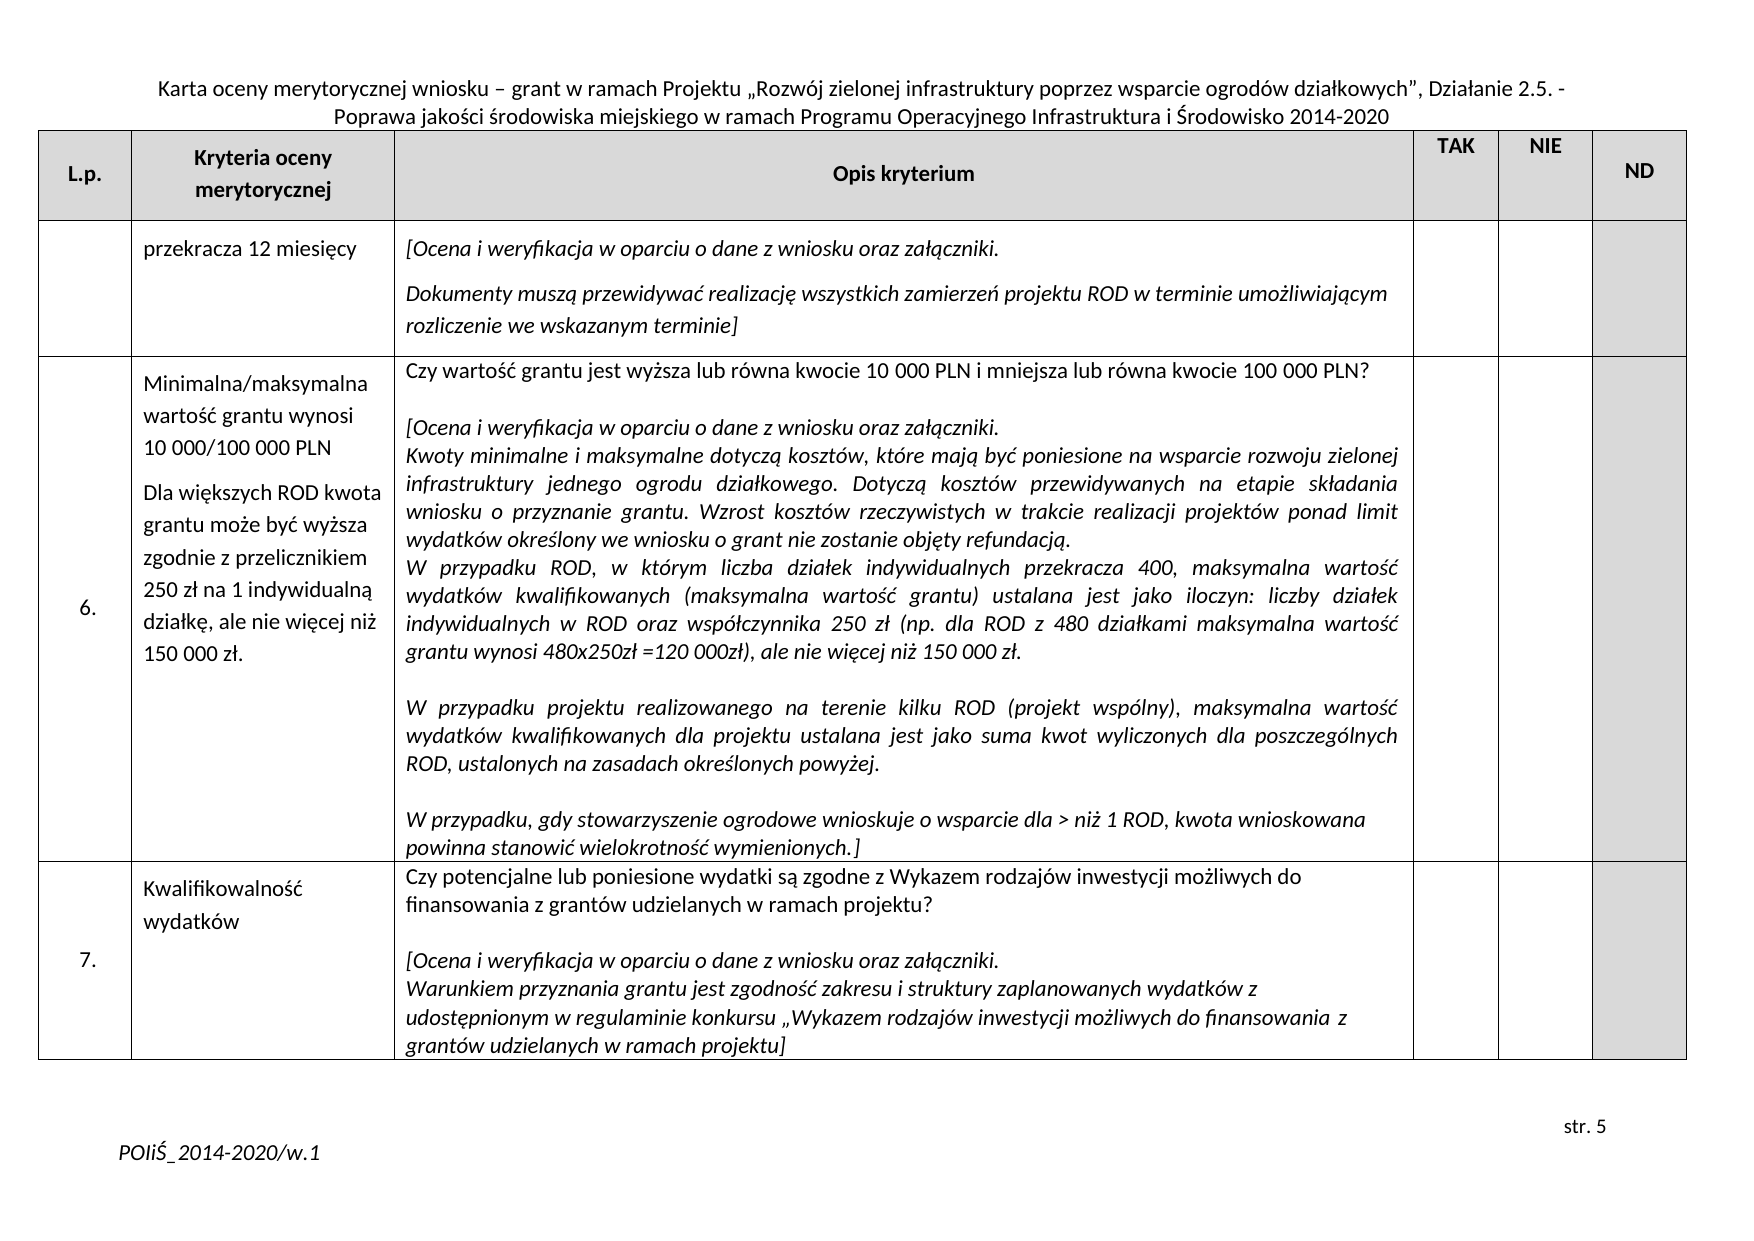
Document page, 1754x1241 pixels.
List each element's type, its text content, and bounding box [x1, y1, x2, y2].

table_header L.p. [39, 131, 131, 220]
table_cell Czy wartość grantu jest wyższa lub równa kwocie 10 000 PLN i mniejsza lub równa kwocie 100 000 PLN? [Ocena i weryfikacja w oparciu o dane z wniosku oraz załączniki. Kwoty minimalne i maksymalne dotyczą kosztów, które mają być poniesione na wsparcie rozwoju zielonej infrastruktury jednego ogrodu działkowego. Dotyczą kosztów przewidywanych na etapie składania wniosku o przyznanie grantu. Wzrost kosztów rzeczywistych w trakcie realizacji projektów ponad limit wydatków określony we wniosku o grant nie zostanie objęty refundacją. W przypadku ROD, w którym liczba działek indywidualnych przekracza 400, maksymalna wartość wydatków kwalifikowanych (maksymalna wartość grantu) ustalana jest jako iloczyn: liczby działek indywidualnych w ROD oraz współczynnika 250 zł (np. dla ROD z 480 działkami maksymalna wartość grantu wynosi 480x250zł =120 000zł), ale nie więcej niż 150 000 zł. W przypadku projektu realizowanego na terenie kilku ROD (projekt wspólny), maksymalna wartość wydatków kwalifikowanych dla projektu ustalana jest jako suma kwot wyliczonych dla poszczególnych ROD, ustalonych na zasadach określonych powyżej. W przypadku, gdy stowarzyszenie ogrodowe wnioskuje o wsparcie dla > niż 1 ROD, kwota wnioskowana powinna stanowić wielokrotność wymienionych.] [395, 357, 1413, 861]
table_cell Kwalifikowalność wydatków [132, 862, 394, 1059]
table_cell [1499, 357, 1592, 861]
table_cell [1414, 357, 1498, 861]
table_cell [39, 862, 131, 1059]
table_cell Minimalna/maksymalna wartość grantu wynosi 10 000/100 000 PLN Dla większych ROD kwota grantu może być wyższa zgodnie z przelicznikiem 250 zł na 1 indywidualną działkę, ale nie więcej niż 150 000 zł. [132, 357, 394, 861]
table_header Kryteria oceny merytorycznej [132, 131, 394, 220]
table_header Opis kryterium [395, 131, 1413, 220]
table_cell [39, 221, 131, 356]
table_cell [395, 221, 1413, 356]
table_cell [1593, 221, 1686, 356]
table_header NIE [1499, 131, 1592, 220]
table_cell [1499, 221, 1592, 356]
table_cell [1414, 221, 1498, 356]
table_cell [39, 357, 131, 861]
table_cell [1593, 862, 1686, 1059]
table_header ND [1593, 131, 1686, 220]
table_cell [1414, 862, 1498, 1059]
table_header TAK [1414, 131, 1498, 220]
table_cell Czy potencjalne lub poniesione wydatki są zgodne z Wykazem rodzajów inwestycji możliwych do finansowania z grantów udzielanych w ramach projektu? [Ocena i weryfikacja w oparciu o dane z wniosku oraz załączniki. Warunkiem przyznania grantu jest zgodność zakresu i struktury zaplanowanych wydatków z udostępnionym w regulaminie konkursu „Wykazem rodzajów inwestycji możliwych do finansowania z grantów udzielanych w ramach projektu] [395, 862, 1413, 1059]
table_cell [132, 221, 394, 356]
table_cell [1593, 357, 1686, 861]
table_cell [1499, 862, 1592, 1059]
